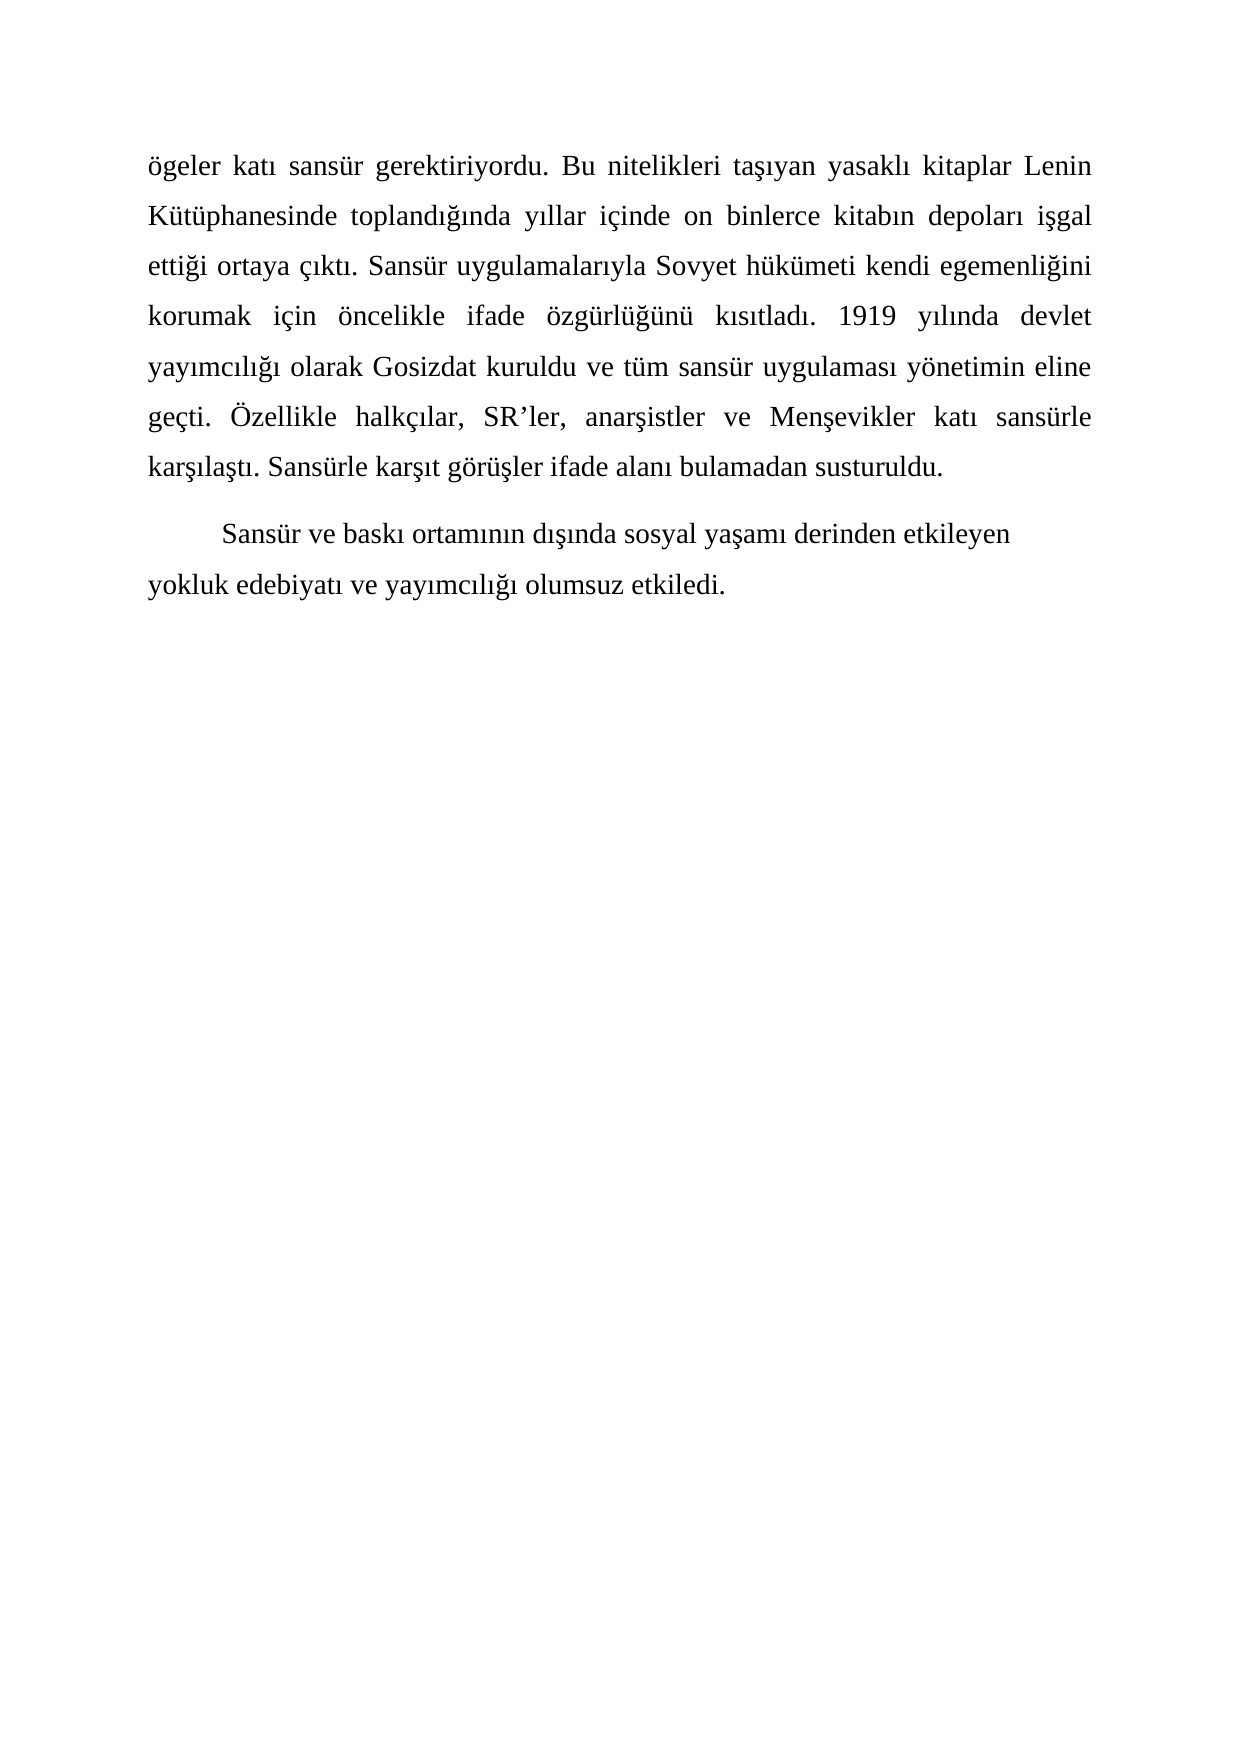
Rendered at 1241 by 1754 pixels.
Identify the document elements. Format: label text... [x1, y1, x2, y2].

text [148, 148, 1093, 483]
text Sansür ve baskı ortamının dışında sosyal yaşamı derinden etkileyen yokluk edebiyatı ve yayımcılığı olumsuz etkiledi. [148, 516, 1093, 600]
